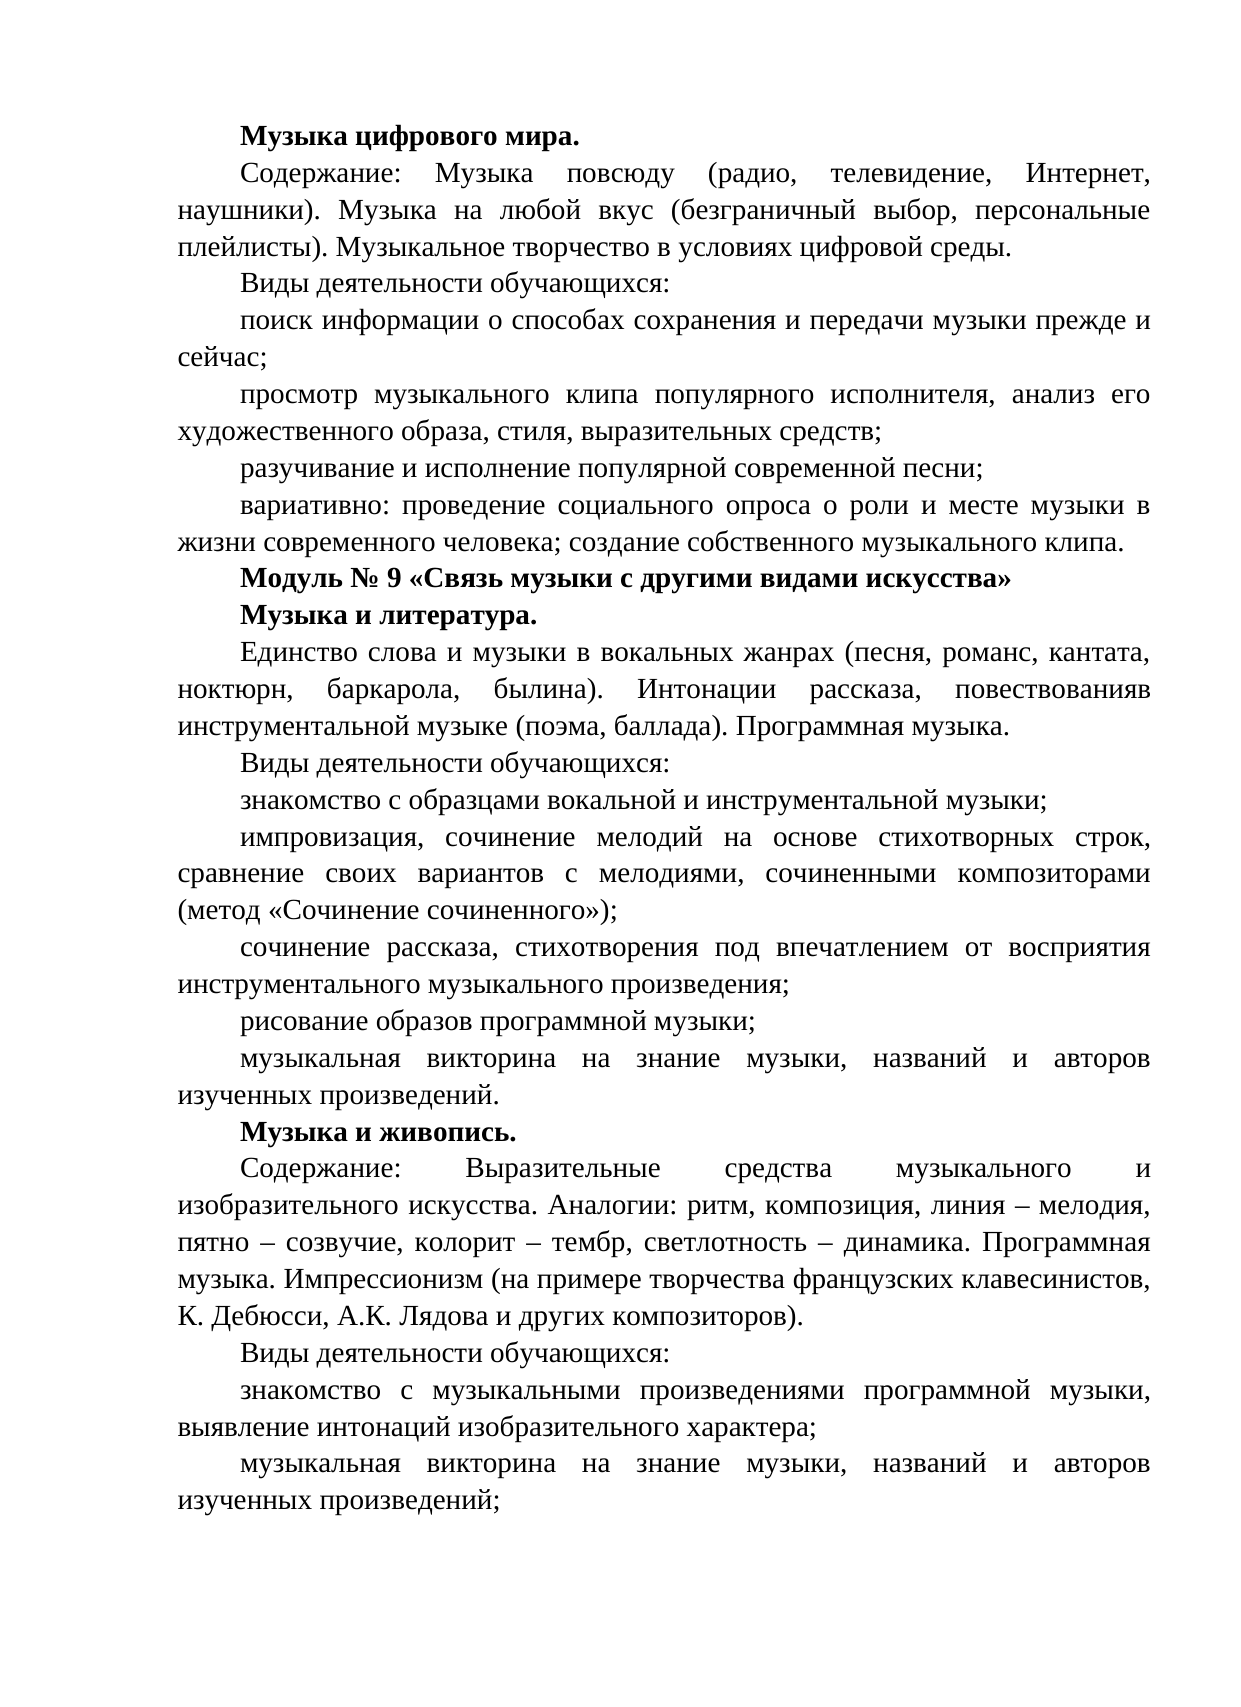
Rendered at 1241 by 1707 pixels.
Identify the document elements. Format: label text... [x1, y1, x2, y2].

text музыкальная викторина на знание музыки, названий и авторов изученных произведений; [177, 1446, 1152, 1516]
text рисование образов программной музыки; [177, 1003, 1152, 1037]
text импровизация, сочинение мелодий на основе стихотворных строк, сравнение своих вариантов с мелодиями, сочиненными композиторами (метод «Сочинение сочиненного»); [177, 819, 1152, 926]
text музыкальная викторина на знание музыки, названий и авторов изученных произведений. [177, 1040, 1152, 1110]
text Музыка цифрового мира. [177, 118, 1152, 152]
text Содержание: Выразительные средства музыкального и изобразительного искусства. Аналогии: ритм, композиция, линия – мелодия, пятно – созвучие, колорит – тембр, светлотность – динамика. Программная музыка. Импрессионизм (на примере творчества французских клавесинистов, К. Дебюсси, А.К. Лядова и других композиторов). [177, 1151, 1152, 1332]
text Музыка и литература. [177, 597, 1152, 631]
text Содержание: Музыка повсюду (радио, телевидение, Интернет, наушники). Музыка на любой вкус (безграничный выбор, персональные плейлисты). Музыкальное творчество в условиях цифровой среды. [177, 155, 1152, 262]
text просмотр музыкального клипа популярного исполнителя, анализ его художественного образа, стиля, выразительных средств; [177, 376, 1152, 447]
text Виды деятельности обучающихся: [177, 745, 1152, 778]
text разучивание и исполнение популярной современной песни; [177, 450, 1152, 483]
text поиск информации о способах сохранения и передачи музыки прежде и сейчас; [177, 302, 1152, 373]
text Музыка и живопись. [177, 1114, 1152, 1147]
text Модуль № 9 «Связь музыки с другими видами искусства» [177, 561, 1152, 594]
text Виды деятельности обучающихся: [177, 266, 1152, 299]
text Единство слова и музыки в вокальных жанрах (песня, романс, кантата, ноктюрн, баркарола, былина). Интонации рассказа, повествованияв инструментальной музыке (поэма, баллада). Программная музыка. [177, 634, 1152, 742]
text знакомство с музыкальными произведениями программной музыки, выявление интонаций изобразительного характера; [177, 1372, 1152, 1442]
text сочинение рассказа, стихотворения под впечатлением от восприятия инструментального музыкального произведения; [177, 929, 1152, 1000]
text Виды деятельности обучающихся: [177, 1335, 1152, 1368]
text вариативно: проведение социального опроса о роли и месте музыки в жизни современного человека; создание собственного музыкального клипа. [177, 487, 1152, 557]
text знакомство с образцами вокальной и инструментальной музыки; [177, 782, 1152, 815]
